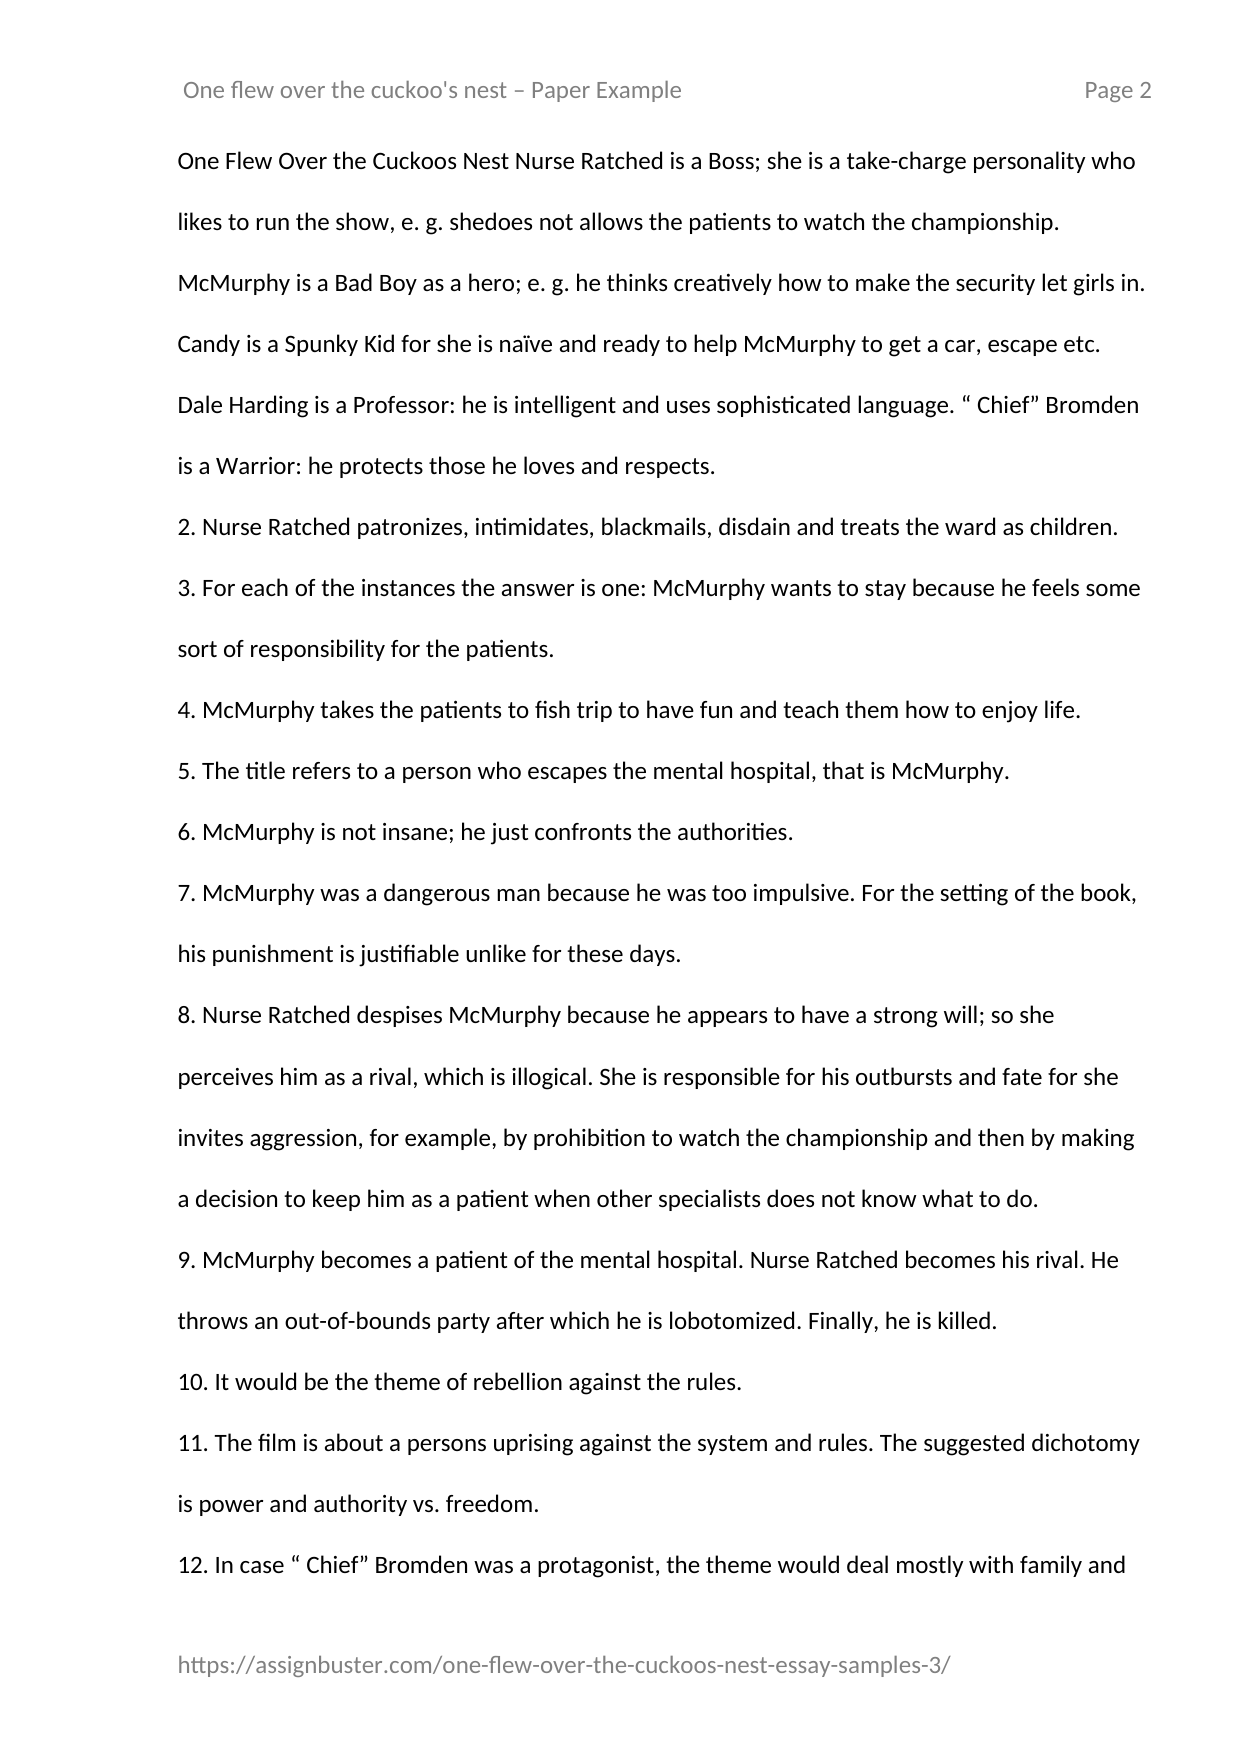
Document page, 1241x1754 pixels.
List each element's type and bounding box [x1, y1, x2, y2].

text [177, 145, 1152, 1579]
